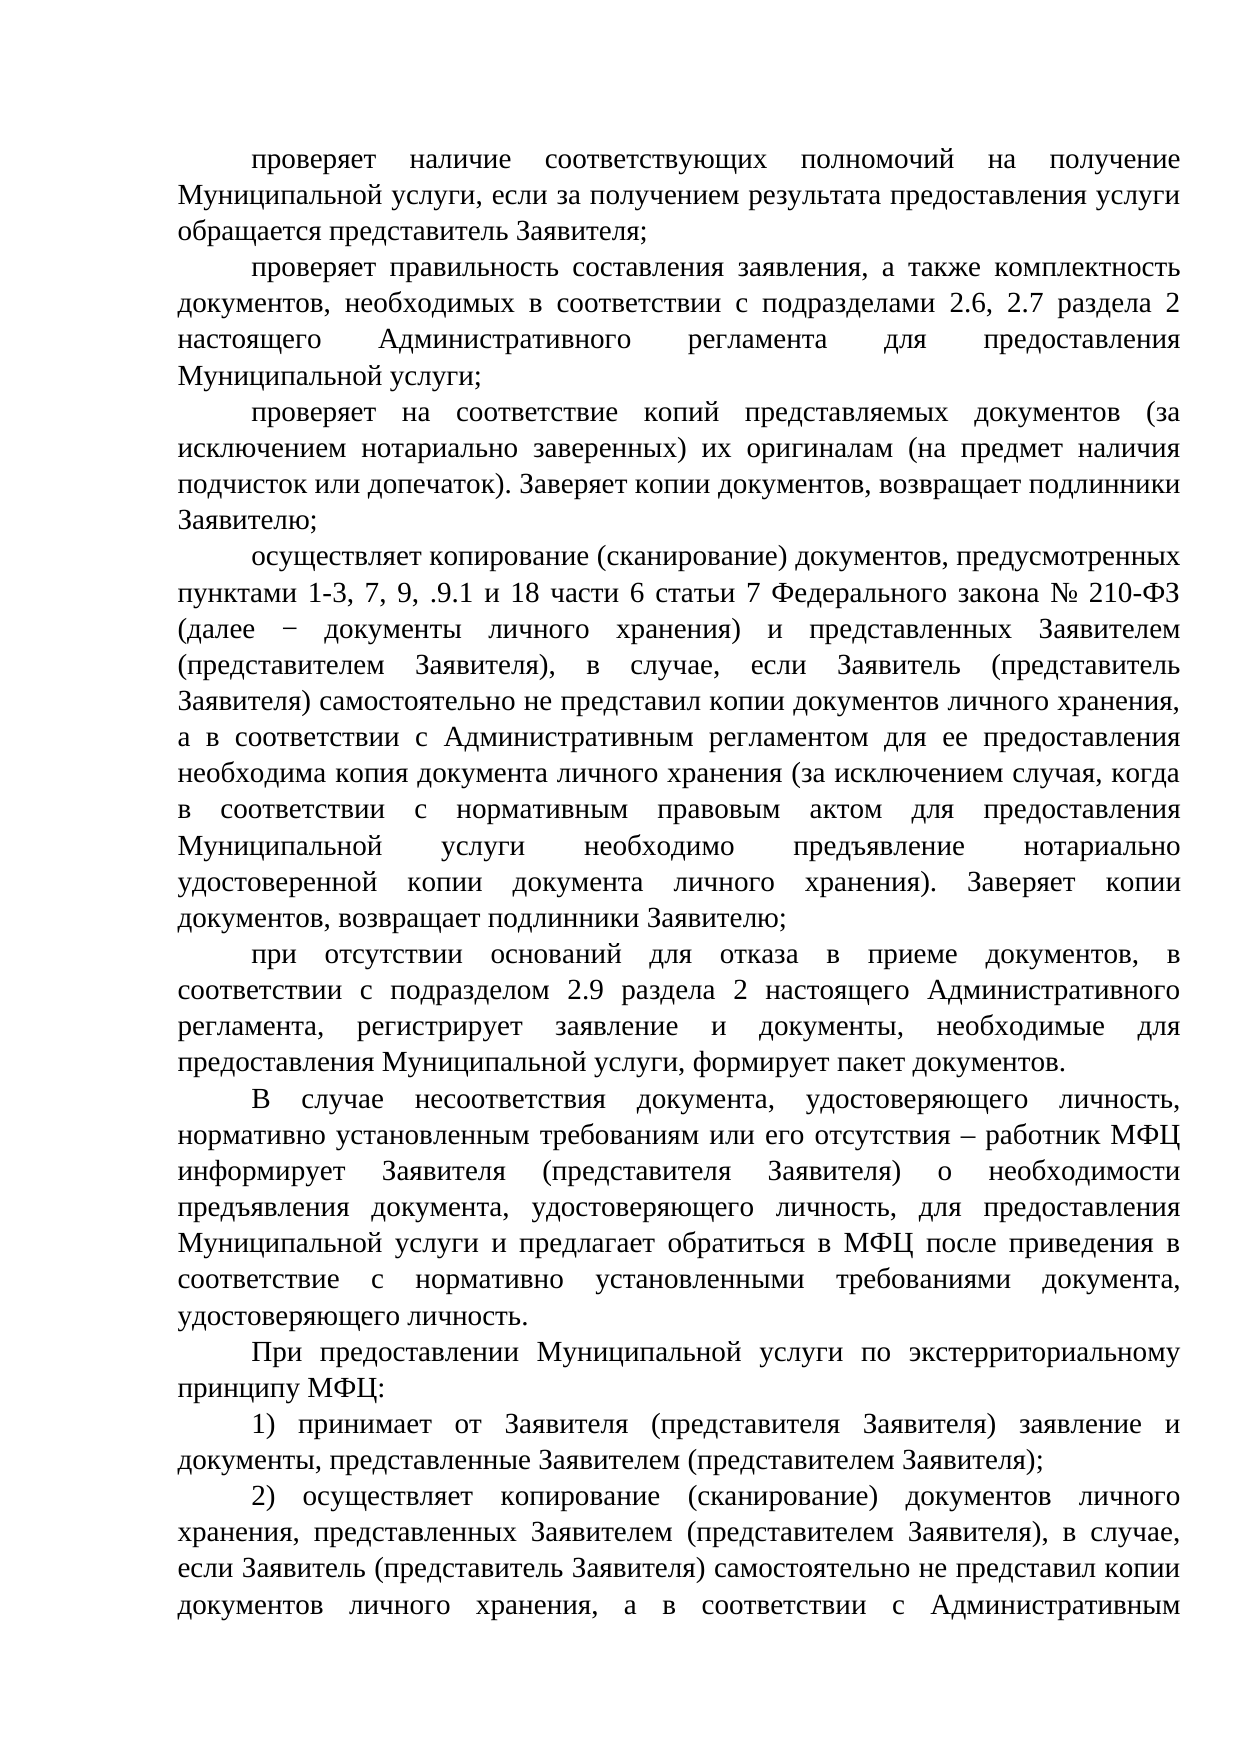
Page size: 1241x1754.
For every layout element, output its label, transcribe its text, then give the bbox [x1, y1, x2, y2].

text В случае несоответствия документа, удостоверяющего личность, нормативно установленным требованиям или его отсутствия – работник МФЦ информирует Заявителя (представителя Заявителя) о необходимости предъявления документа, удостоверяющего личность, для предоставления Муниципальной услуги и предлагает обратиться в МФЦ после приведения в соответствие с нормативно установленными требованиями документа, удостоверяющего личность. [177, 1081, 1181, 1331]
text осуществляет копирование (сканирование) документов, предусмотренных пунктами 1-3, 7, 9, .9.1 и 18 части 6 статьи 7 Федерального закона № 210-ФЗ (далее − документы личного хранения) и представленных Заявителем (представителем Заявителя), в случае, если Заявитель (представитель Заявителя) самостоятельно не представил копии документов личного хранения, а в соответствии с Административным регламентом для ее предоставления необходима копия документа личного хранения (за исключением случая, когда в соответствии с нормативным правовым актом для предоставления Муниципальной услуги необходимо предъявление нотариально удостоверенной копии документа личного хранения). Заверяет копии документов, возвращает подлинники Заявителю; [177, 538, 1181, 933]
text При предоставлении Муниципальной услуги по экстерриториальному принципу МФЦ: [177, 1334, 1181, 1403]
text 1) принимает от Заявителя (представителя Заявителя) заявление и документы, представленные Заявителем (представителем Заявителя); [177, 1406, 1181, 1476]
text проверяет правильность составления заявления, а также комплектность документов, необходимых в соответствии с подразделами 2.6, 2.7 раздела 2 настоящего Административного регламента для предоставления Муниципальной услуги; [177, 249, 1181, 391]
text проверяет наличие соответствующих полномочий на получение Муниципальной услуги, если за получением результата предоставления услуги обращается представитель Заявителя; [177, 141, 1181, 247]
text при отсутствии оснований для отказа в приеме документов, в соответствии с подразделом 2.9 раздела 2 настоящего Административного регламента, регистрирует заявление и документы, необходимые для предоставления Муниципальной услуги, формирует пакет документов. [177, 936, 1181, 1078]
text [177, 1478, 1181, 1620]
text проверяет на соответствие копий представляемых документов (за исключением нотариально заверенных) их оригиналам (на предмет наличия подчисток или допечаток). Заверяет копии документов, возвращает подлинники Заявителю; [177, 394, 1181, 536]
